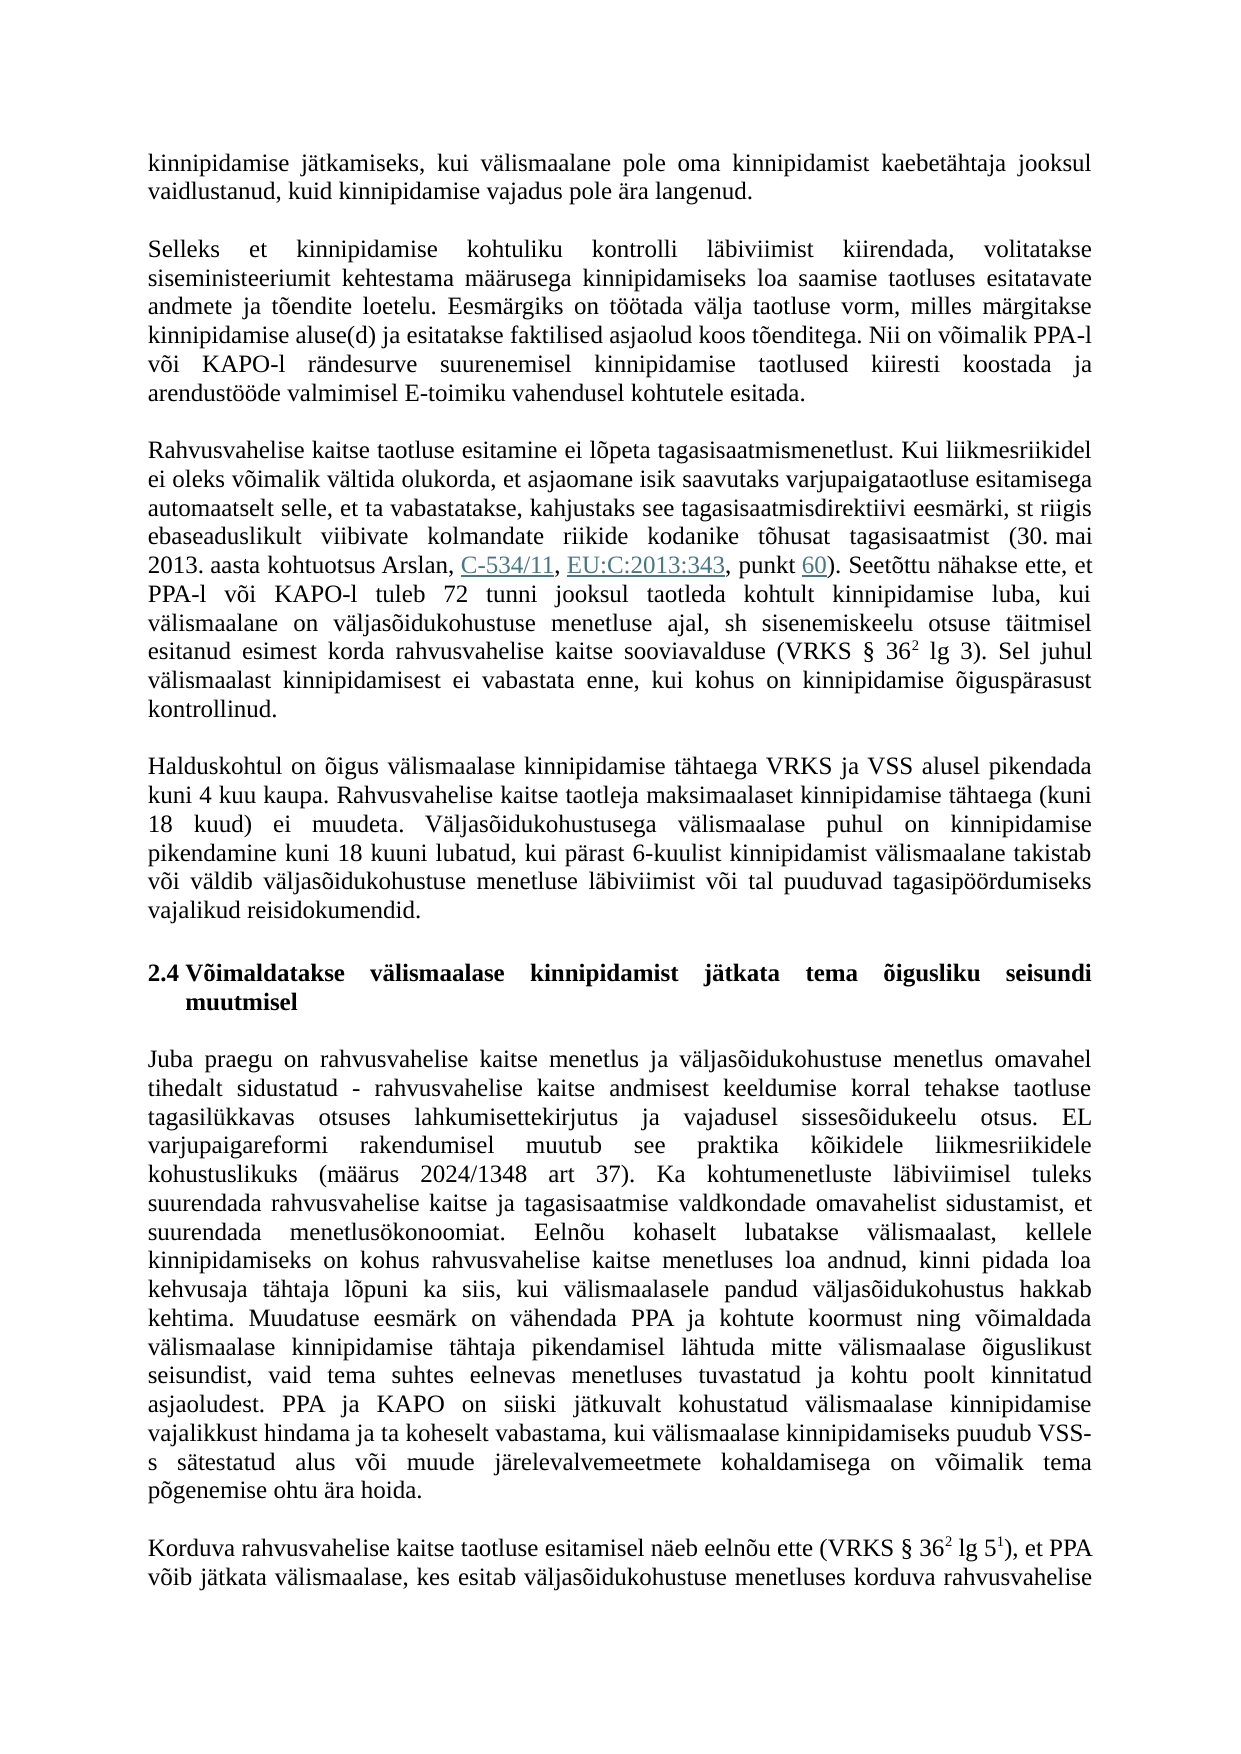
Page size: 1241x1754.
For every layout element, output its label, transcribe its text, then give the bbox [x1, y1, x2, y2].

text Juba praegu on rahvusvahelise kaitse menetlus ja väljasõidukohustuse menetlus omavahel tihedalt sidustatud - rahvusvahelise kaitse andmisest keeldumise korral tehakse taotluse tagasilükkavas otsuses lahkumisettekirjutus ja vajadusel sissesõidukeelu otsus. EL varjupaigareformi rakendumisel muutub see praktika kõikidele liikmesriikidele kohustuslikuks (määrus 2024/1348 art 37). Ka kohtumenetluste läbiviimisel tuleks suurendada rahvusvahelise kaitse ja tagasisaatmise valdkondade omavahelist sidustamist, et suurendada menetlusökonoomiat. Eelnõu kohaselt lubatakse välismaalast, kellele kinnipidamiseks on kohus rahvusvahelise kaitse menetluses loa andnud, kinni pidada loa kehvusaja tähtaja lõpuni ka siis, kui välismaalasele pandud väljasõidukohustus hakkab kehtima. Muudatuse eesmärk on vähendada PPA ja kohtute koormust ning võimaldada välismaalase kinnipidamise tähtaja pikendamisel lähtuda mitte välismaalase õiguslikust seisundist, vaid tema suhtes eelnevas menetluses tuvastatud ja kohtu poolt kinnitatud asjaoludest. PPA ja KAPO on siiski jätkuvalt kohustatud välismaalase kinnipidamise vajalikkust hindama ja ta koheselt vabastama, kui välismaalase kinnipidamiseks puudub VSS-s sätestatud alus või muude järelevalvemeetmete kohaldamisega on võimalik tema põgenemise ohtu ära hoida. [148, 1044, 1093, 1504]
text Rahvusvahelise kaitse taotluse esitamine ei lõpeta tagasisaatmismenetlust. Kui liikmesriikidel ei oleks võimalik vältida olukorda, et asjaomane isik saavutaks varjupaigataotluse esitamisega automaatselt selle, et ta vabastatakse, kahjustaks see tagasisaatmisdirektiivi eesmärki, st riigis ebaseaduslikult viibivate kolmandate riikide kodanike tõhusat tagasisaatmist (30. mai 2013. aasta kohtuotsus Arslan, C-534/11, EU:C:2013:343, punkt 60). Seetõttu nähakse ette, et PPA-l või KAPO-l tuleb 72 tunni jooksul taotleda kohtult kinnipidamise luba, kui välismaalane on väljasõidukohustuse menetluse ajal, sh sisenemiskeelu otsuse täitmisel esitanud esimest korda rahvusvahelise kaitse sooviavalduse (VRKS § 362 lg 3). Sel juhul välismaalast kinnipidamisest ei vabastata enne, kui kohus on kinnipidamise õiguspärasust kontrollinud. [148, 435, 1093, 723]
list Võimaldatakse välismaalase kinnipidamist jätkata tema õigusliku seisundi muutmisel [148, 958, 1093, 1015]
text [148, 148, 1093, 205]
text Halduskohtul on õigus välismaalase kinnipidamise tähtaega VRKS ja VSS alusel pikendada kuni 4 kuu kaupa. Rahvusvahelise kaitse taotleja maksimaalaset kinnipidamise tähtaega (kuni 18 kuud) ei muudeta. Väljasõidukohustusega välismaalase puhul on kinnipidamise pikendamine kuni 18 kuuni lubatud, kui pärast 6-kuulist kinnipidamist välismaalane takistab või väldib väljasõidukohustuse menetluse läbiviimist või tal puuduvad tagasipöördumiseks vajalikud reisidokumendid. [148, 751, 1093, 924]
text Selleks et kinnipidamise kohtuliku kontrolli läbiviimist kiirendada, volitatakse siseministeeriumit kehtestama määrusega kinnipidamiseks loa saamise taotluses esitatavate andmete ja tõendite loetelu. Eesmärgiks on töötada välja taotluse vorm, milles märgitakse kinnipidamise aluse(d) ja esitatakse faktilised asjaolud koos tõenditega. Nii on võimalik PPA-l või KAPO-l rändesurve suurenemisel kinnipidamise taotlused kiiresti koostada ja arendustööde valmimisel E-toimiku vahendusel kohtutele esitada. [148, 234, 1093, 406]
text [148, 1533, 1093, 1590]
